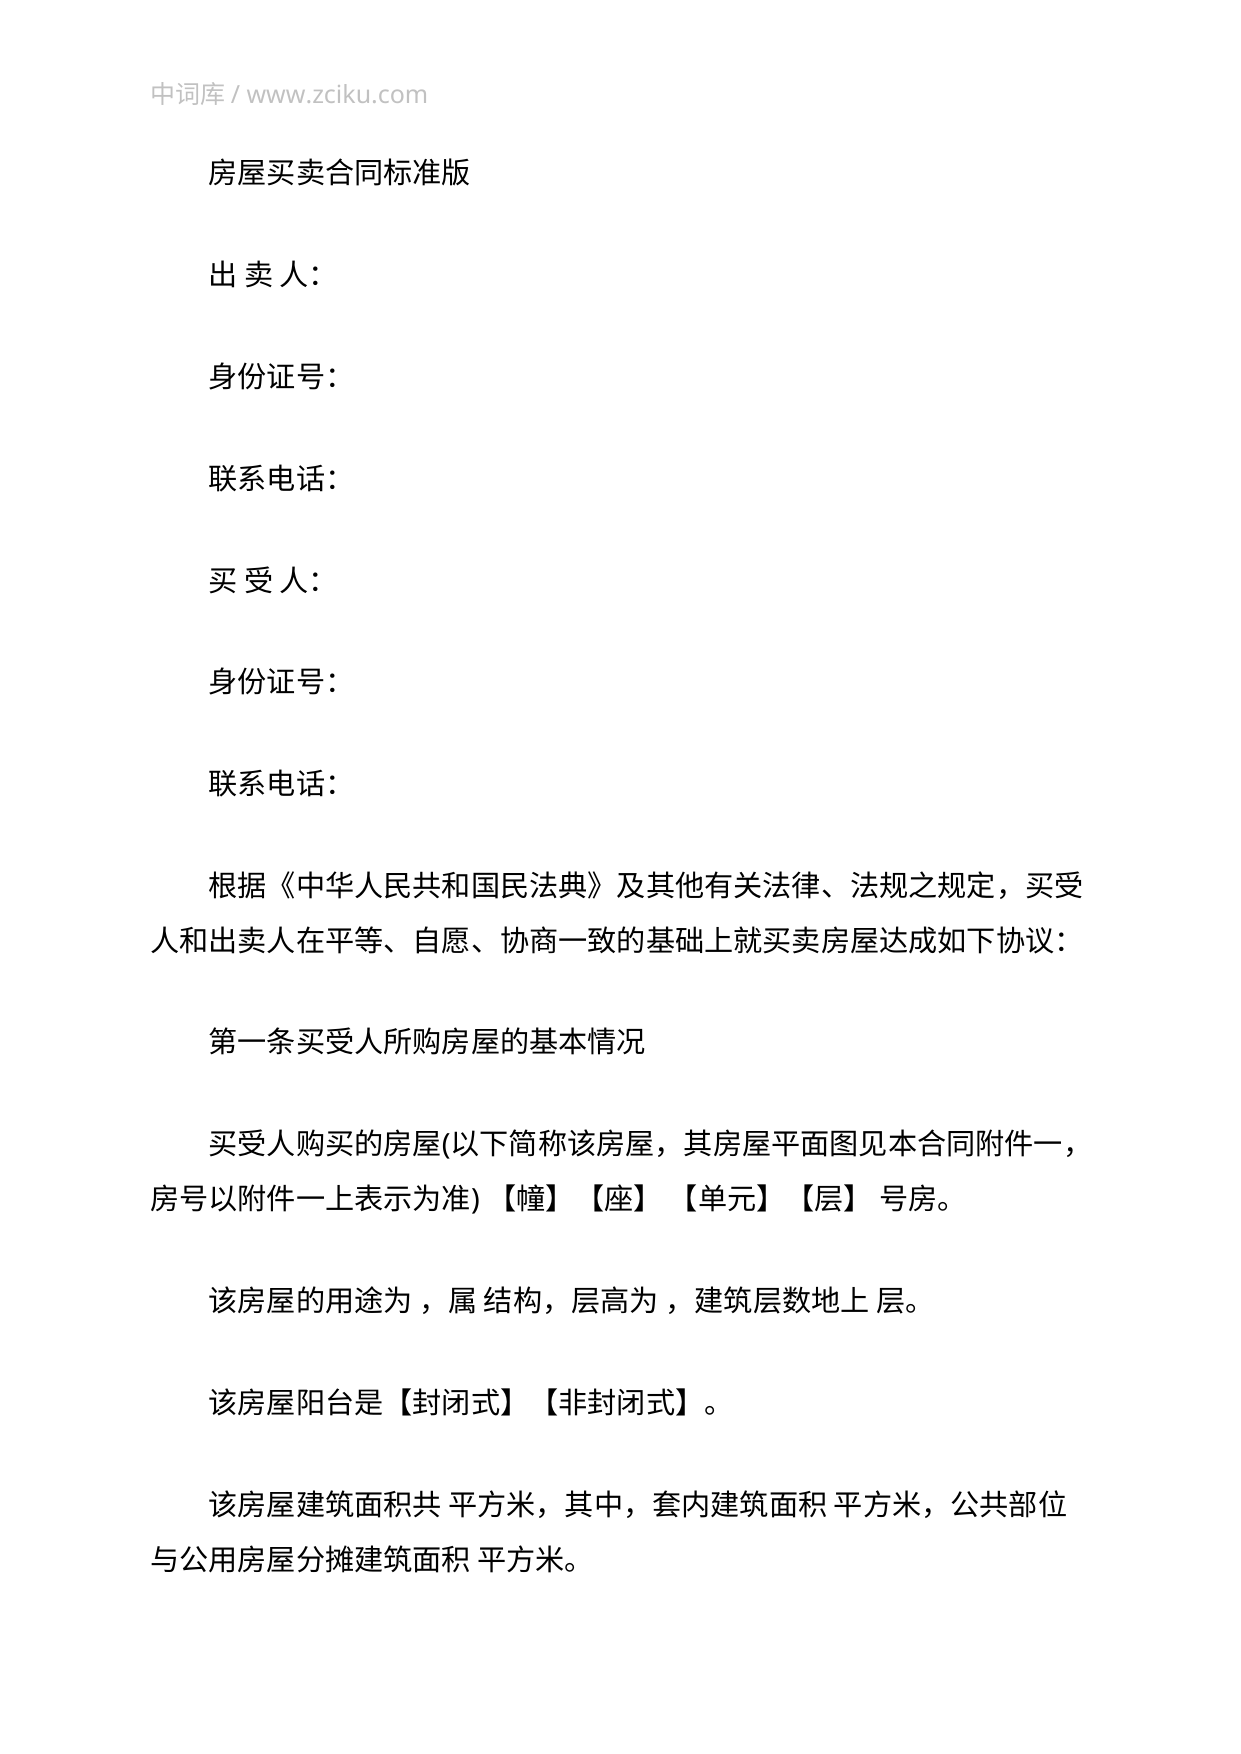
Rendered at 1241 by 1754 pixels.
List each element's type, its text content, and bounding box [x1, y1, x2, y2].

text 身份证号： [150, 353, 1090, 396]
text 联系电话： [150, 761, 1090, 803]
text 第一条买受人所购房屋的基本情况 [150, 1019, 1090, 1061]
text 根据《中华人民共和国民法典》及其他有关法律、法规之规定，买受人和出卖人在平等、自愿、协商一致的基础上就买卖房屋达成如下协议： [150, 862, 1090, 959]
text 该房屋建筑面积共 平方米，其中，套内建筑面积 平方米，公共部位与公用房屋分摊建筑面积 平方米。 [150, 1481, 1090, 1578]
text 该房屋阳台是【封闭式】【非封闭式】。 [150, 1379, 1090, 1422]
text 该房屋的用途为 ，属 结构，层高为 ，建筑层数地上 层。 [150, 1278, 1090, 1320]
text 房屋买卖合同标准版 [150, 150, 1090, 192]
text 买受人购买的房屋(以下简称该房屋，其房屋平面图见本合同附件一，房号以附件一上表示为准) 【幢】【座】 【单元】【层】 号房。 [150, 1121, 1090, 1218]
text 出 卖 人： [150, 252, 1090, 294]
text 联系电话： [150, 455, 1090, 498]
text 买 受 人： [150, 557, 1090, 599]
text 身份证号： [150, 659, 1090, 701]
